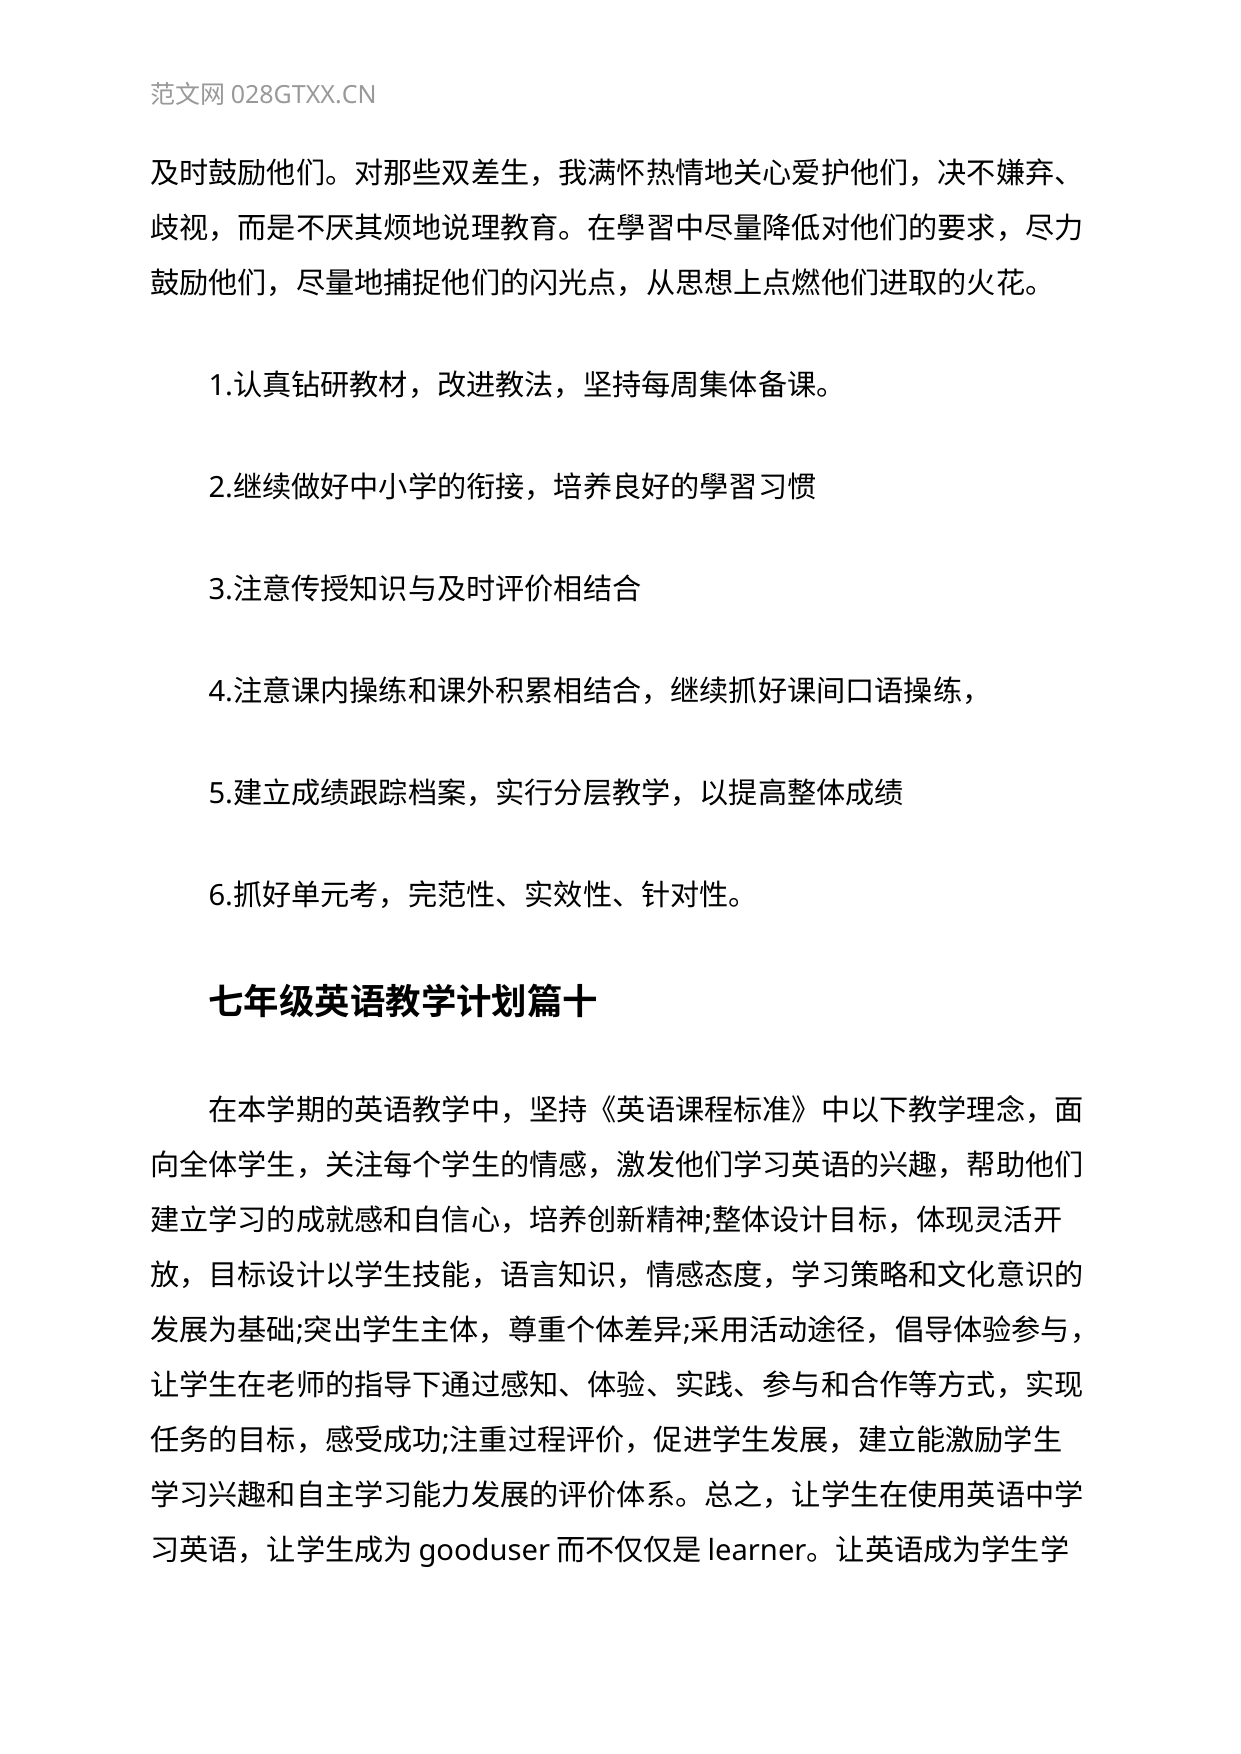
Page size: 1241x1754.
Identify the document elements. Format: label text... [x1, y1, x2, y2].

text 2.继续做好中小学的衔接，培养良好的學習习惯 [150, 463, 1090, 506]
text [150, 150, 1090, 302]
text 七年级英语教学计划篇十 [150, 973, 1090, 1025]
text 6.抓好单元考，完范性、实效性、针对性。 [150, 871, 1090, 914]
text 1.认真钻研教材，改进教法，坚持每周集体备课。 [150, 362, 1090, 404]
text 5.建立成绩跟踪档案，实行分层教学，以提高整体成绩 [150, 769, 1090, 812]
text 4.注意课内操练和课外积累相结合，继续抓好课间口语操练， [150, 667, 1090, 710]
text 3.注意传授知识与及时评价相结合 [150, 566, 1090, 608]
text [150, 1087, 1090, 1569]
